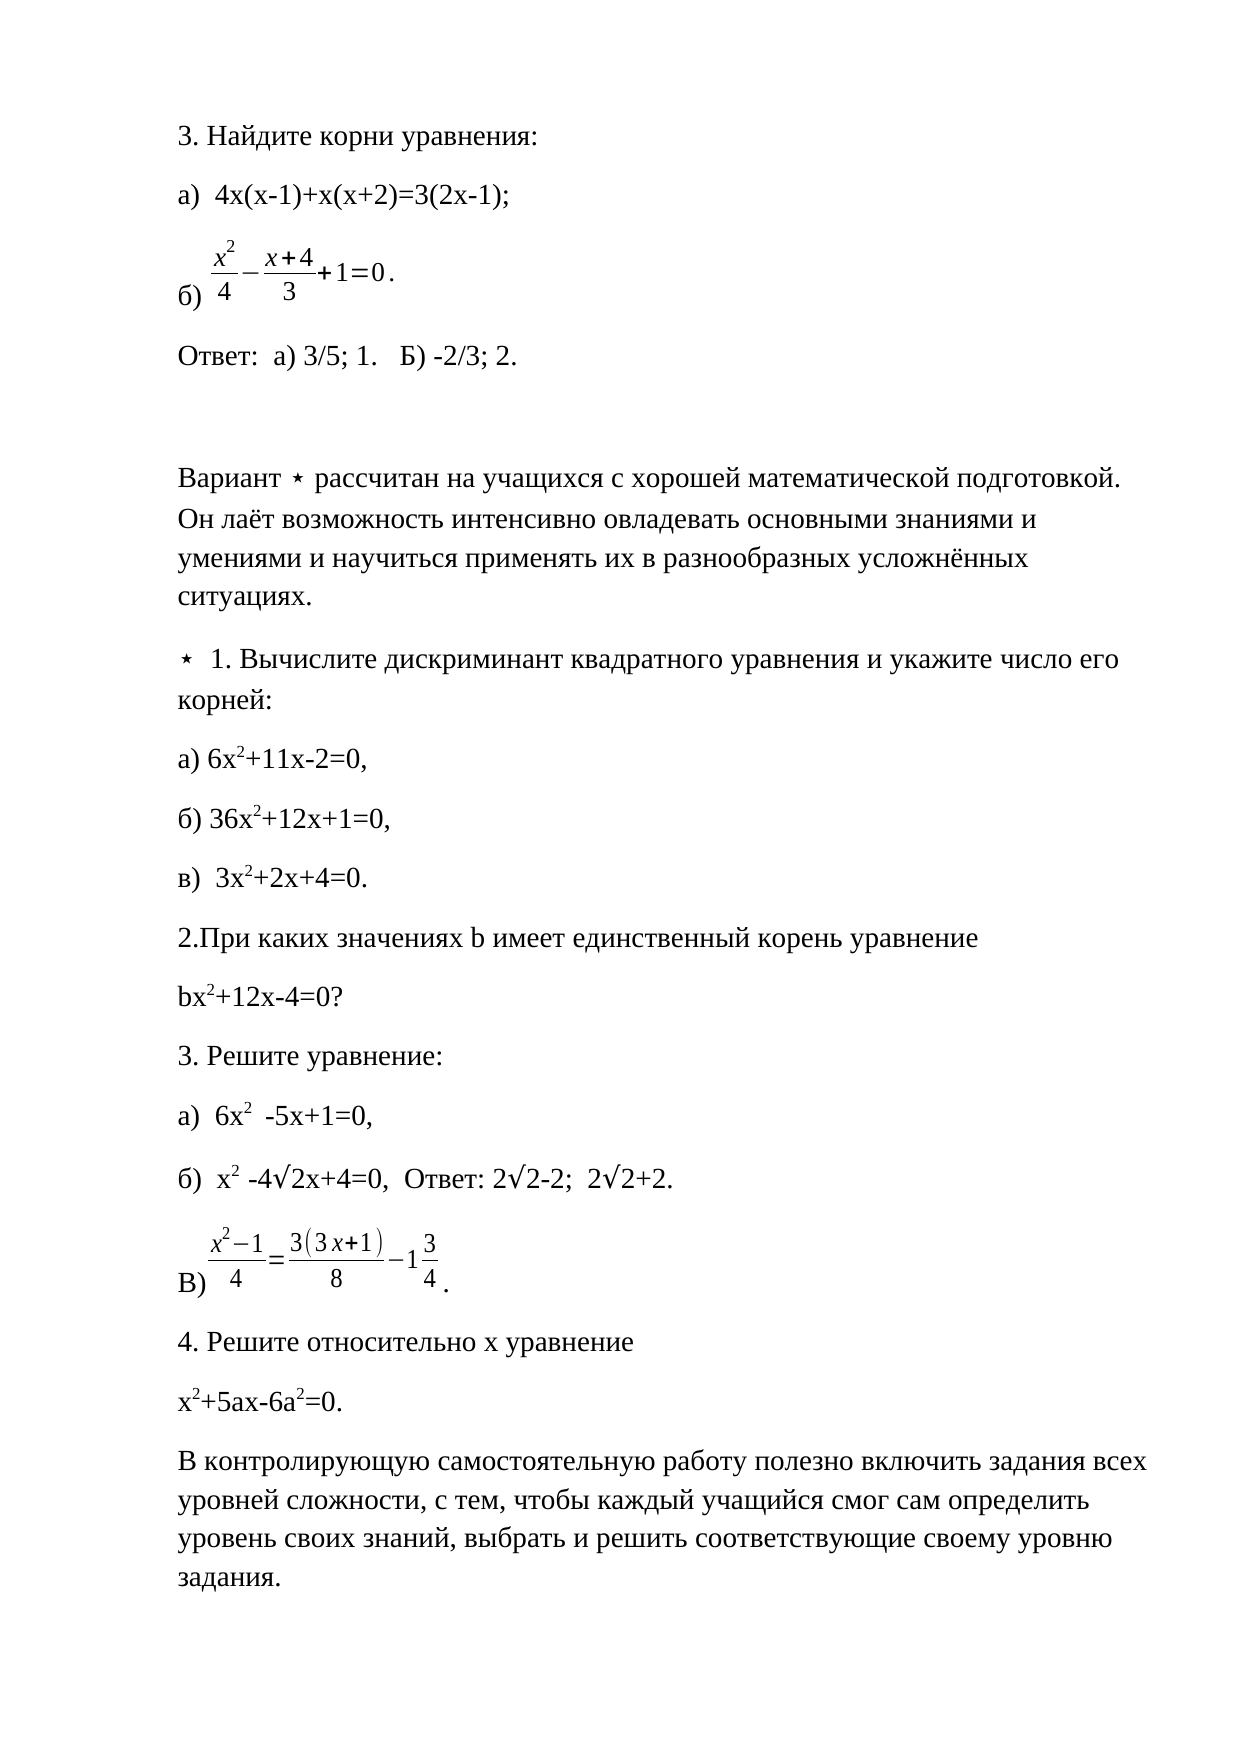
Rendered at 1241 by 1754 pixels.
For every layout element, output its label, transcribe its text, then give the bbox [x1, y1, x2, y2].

text б) x2 -4√2x+4=0, Ответ: 2√2-2; 2√2+2. [177, 1157, 1152, 1197]
text а) 6x2+11x-2=0, [177, 742, 1152, 775]
text б) [177, 237, 1152, 312]
text 3. Найдите корни уравнения: [177, 118, 1152, 152]
text Вариант ⋆ рассчитан на учащихся с хорошей математической подготовкой. Он лаёт возможность интенсивно овладевать основными знаниями и умениями и научиться применять их в разнообразных усложнённых ситуациях. [177, 456, 1152, 612]
text а) 6x2 -5x+1=0, [177, 1098, 1152, 1131]
text 3. Решите уравнение: [177, 1038, 1152, 1072]
text 2.При каких значениях b имеет единственный корень уравнение [177, 920, 1152, 953]
text В контролирующую самостоятельную работу полезно включить задания всех уровней сложности, с тем, чтобы каждый учащийся смог сам определить уровень своих знаний, выбрать и решить соответствующие своему уровню задания. [177, 1443, 1152, 1592]
text ⋆ 1. Вычислите дискриминант квадратного уравнения и укажите число его корней: [177, 638, 1152, 716]
text б) 36x2+12x+1=0, [177, 801, 1152, 834]
text x2+5аx-6а2=0. [177, 1384, 1152, 1417]
text в) 3x2+2x+4=0. [177, 860, 1152, 894]
text а) 4x(x-1)+x(x+2)=3(2x-1); [177, 177, 1152, 211]
text bx2+12x-4=0? [177, 979, 1152, 1013]
text 4. Решите относительно x уравнение [177, 1324, 1152, 1358]
text В). [177, 1224, 1152, 1299]
text Ответ: а) 3/5; 1. Б) -2/3; 2. [177, 338, 1152, 371]
